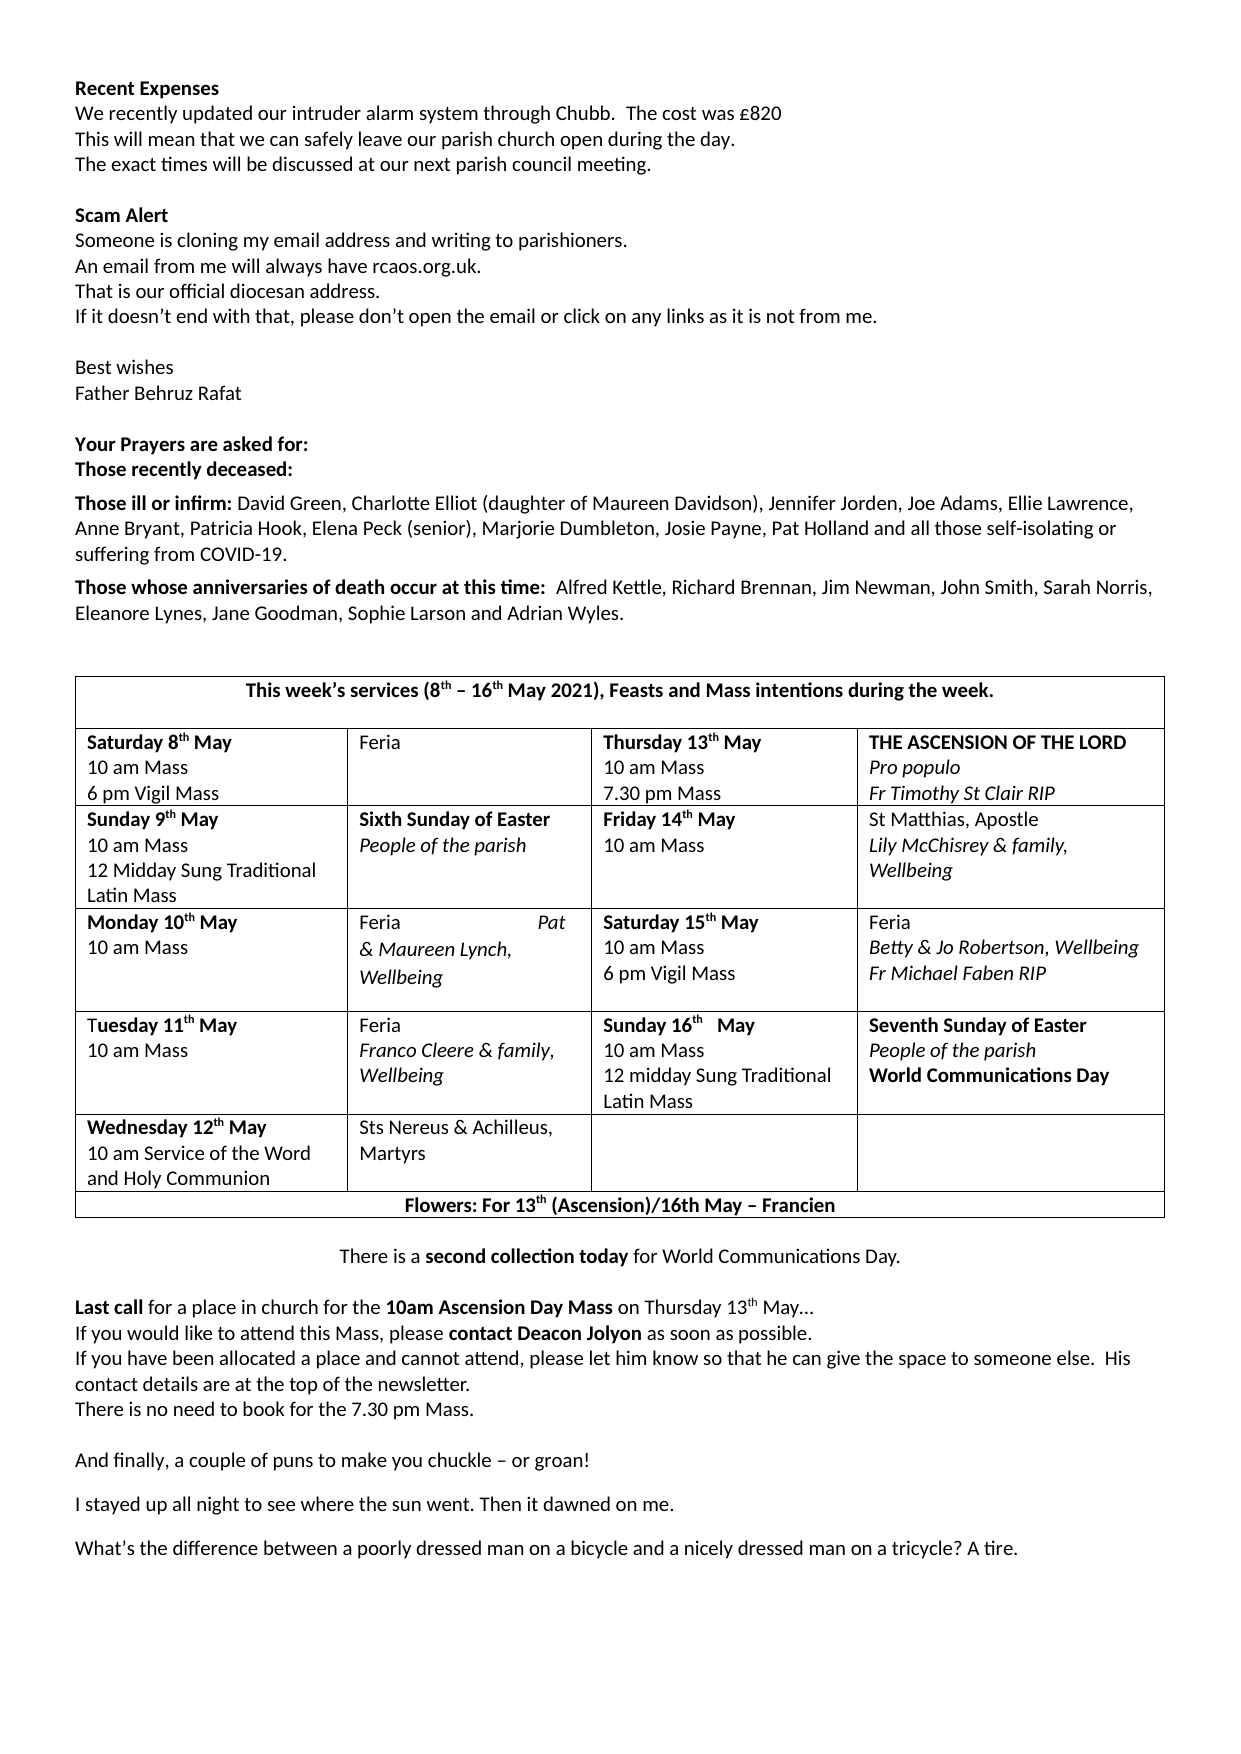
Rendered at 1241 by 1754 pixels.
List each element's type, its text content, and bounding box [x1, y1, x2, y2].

table_cell Sunday 16th May 10 am Mass 12 midday Sung Traditional Latin Mass [592, 1012, 857, 1113]
text I stayed up all night to see where the sun went. Then it dawned on me. [75, 1491, 1165, 1517]
table_cell Monday 10th May 10 am Mass [76, 909, 347, 1011]
text Scam Alert [75, 202, 1165, 227]
table_cell Flowers: For 13th (Ascension)/16th May – Francien [76, 1192, 1164, 1217]
table_cell Feria Pat & Maureen Lynch, Wellbeing [348, 909, 591, 1011]
text We recently updated our intruder alarm system through Chubb. The cost was £820 [75, 100, 1165, 126]
table_cell Seventh Sunday of Easter People of the parish World Communications Day [858, 1012, 1164, 1113]
table_cell Feria Franco Cleere & family, Wellbeing [348, 1012, 591, 1113]
table_cell [858, 1115, 1164, 1191]
table_header This week’s services (8th – 16th May 2021), Feasts and Mass intentions during the week. [76, 677, 1164, 728]
table_cell [592, 1115, 857, 1191]
text Father Behruz Rafat [75, 380, 1165, 405]
text What’s the difference between a poorly dressed man on a bicycle and a nicely dressed man on a tricycle? A tire. [75, 1535, 1165, 1561]
text There is a second collection today for World Communications Day. [75, 1244, 1165, 1269]
text Someone is cloning my email address and writing to parishioners. [75, 227, 1165, 253]
table_cell Tuesday 11th May 10 am Mass [76, 1012, 347, 1113]
text Those whose anniversaries of death occur at this time: Alfred Kettle, Richard Brennan, Jim Newman, John Smith, Sarah Norris, Eleanore Lynes, Jane Goodman, Sophie Larson and Adrian Wyles. [75, 574, 1165, 625]
table_cell Sts Nereus & Achilleus, Martyrs [348, 1115, 591, 1191]
table_cell Sixth Sunday of Easter People of the parish [348, 806, 591, 908]
text And finally, a couple of puns to make you chuckle – or groan! [75, 1447, 1165, 1472]
text Your Prayers are asked for: [75, 431, 1165, 456]
text This will mean that we can safely leave our parish church open during the day. [75, 126, 1165, 151]
table_cell THE ASCENSION OF THE LORD Pro populo Fr Timothy St Clair RIP [858, 729, 1164, 805]
text An email from me will always have rcaos.org.uk. [75, 253, 1165, 278]
table_cell Thursday 13th May 10 am Mass 7.30 pm Mass [592, 729, 857, 805]
text That is our official diocesan address. [75, 278, 1165, 304]
table_cell Saturday 8th May 10 am Mass 6 pm Vigil Mass [76, 729, 347, 805]
text Those ill or infirm: David Green, Charlotte Elliot (daughter of Maureen Davidson), Jennifer Jorden, Joe Adams, Ellie Lawrence, Anne Bryant, Patricia Hook, Elena Peck (senior), Marjorie Dumbleton, Josie Payne, Pat Holland and all those self-isolating or suffering from COVID-19. [75, 490, 1165, 566]
text There is no need to book for the 7.30 pm Mass. [75, 1396, 1165, 1422]
text Last call for a place in church for the 10am Ascension Day Mass on Thursday 13th May… [75, 1294, 1165, 1320]
table_cell Feria [348, 729, 591, 805]
table_cell Sunday 9th May 10 am Mass 12 Midday Sung Traditional Latin Mass [76, 806, 347, 908]
table_cell Wednesday 12th May 10 am Service of the Word and Holy Communion [76, 1115, 347, 1191]
table_cell St Matthias, Apostle Lily McChisrey & family, Wellbeing [858, 806, 1164, 908]
text Those recently deceased: [75, 456, 1165, 482]
table_cell Friday 14th May 10 am Mass [592, 806, 857, 908]
table_cell Saturday 15th May 10 am Mass 6 pm Vigil Mass [592, 909, 857, 1011]
text If you have been allocated a place and cannot attend, please let him know so that he can give the space to someone else. His contact details are at the top of the newsletter. [75, 1345, 1165, 1396]
text Recent Expenses [75, 75, 1165, 100]
text The exact times will be discussed at our next parish council meeting. [75, 151, 1165, 177]
table_cell Feria Betty & Jo Robertson, Wellbeing Fr Michael Faben RIP [858, 909, 1164, 1011]
text Best wishes [75, 354, 1165, 380]
text If you would like to attend this Mass, please contact Deacon Jolyon as soon as possible. [75, 1320, 1165, 1345]
text If it doesn’t end with that, please don’t open the email or click on any links as it is not from me. [75, 304, 1165, 329]
